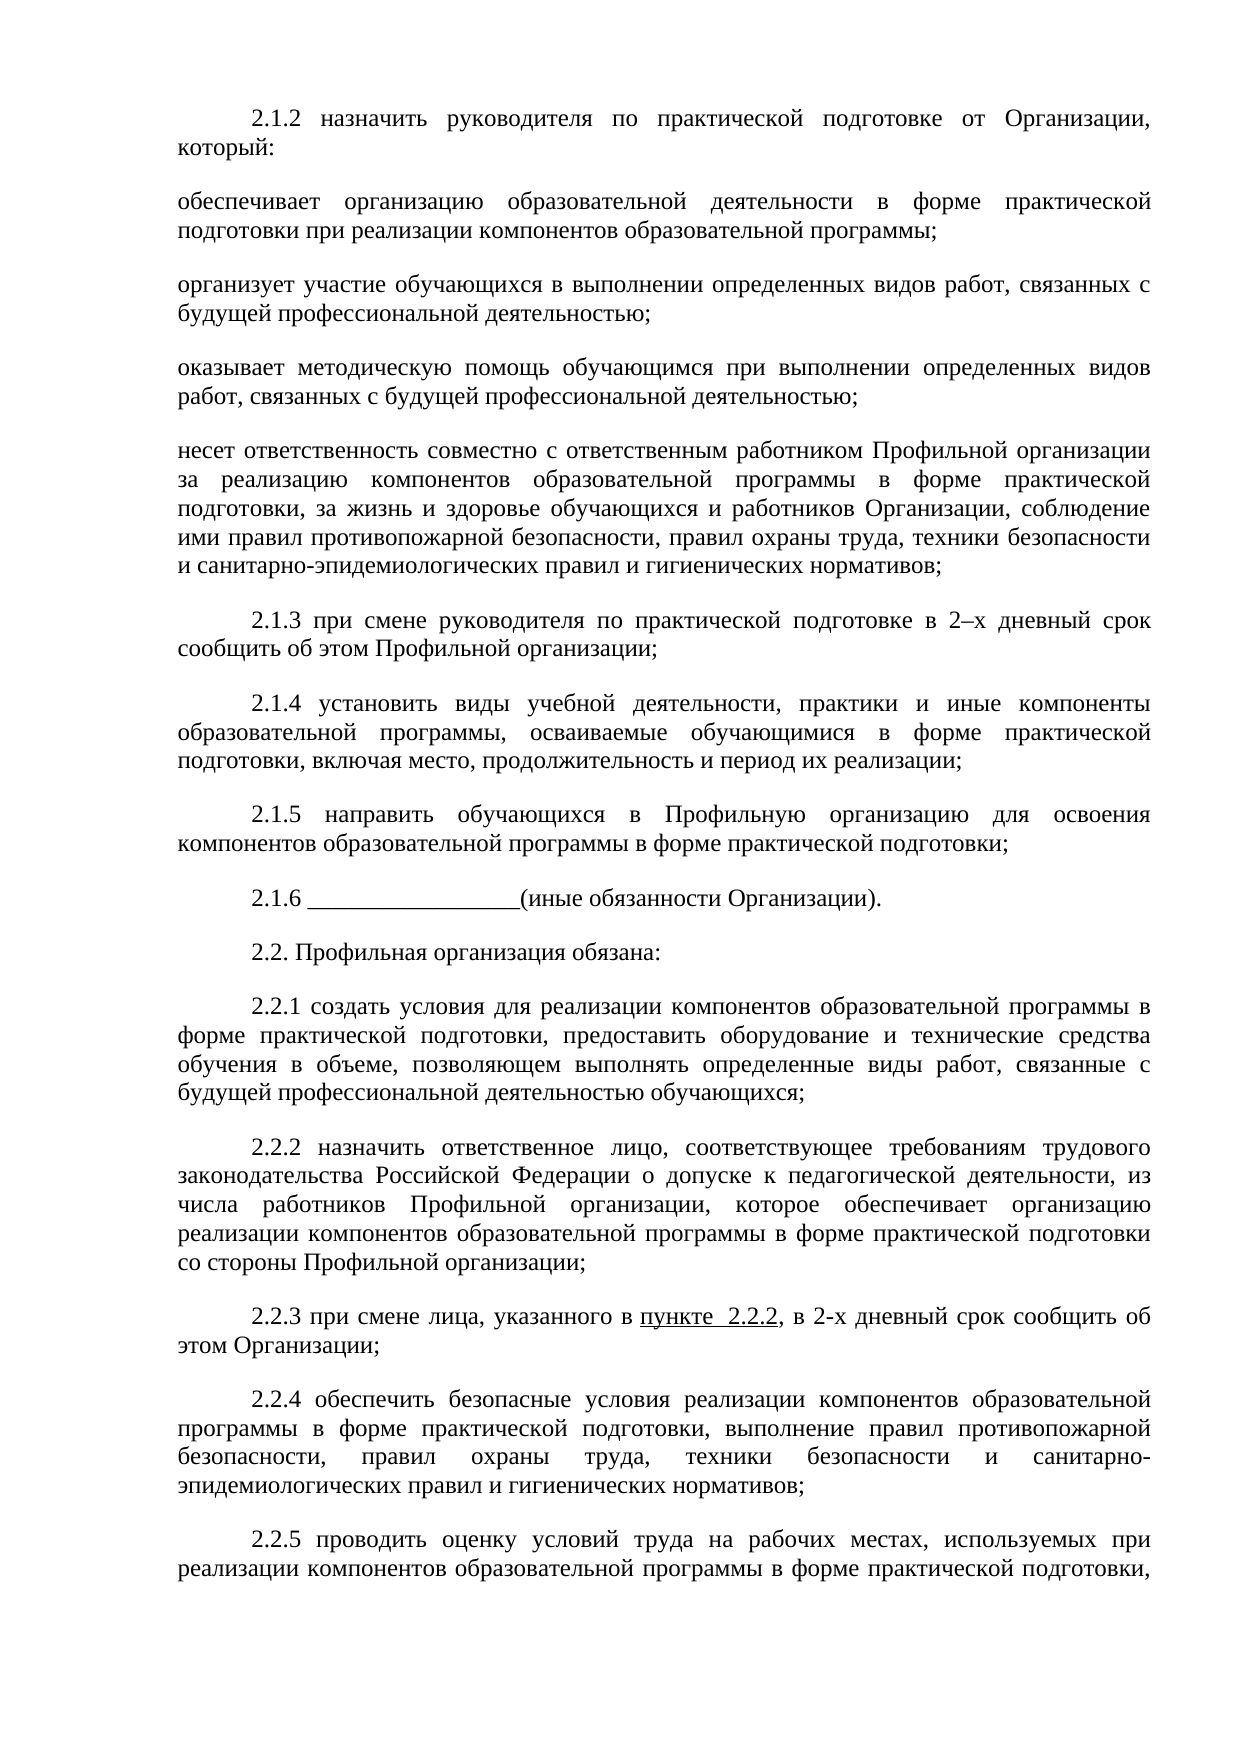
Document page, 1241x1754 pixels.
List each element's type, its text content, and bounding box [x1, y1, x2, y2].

text несет ответственность совместно с ответственным работником Профильной организации за реализацию компонентов образовательной программы в форме практической подготовки, за жизнь и здоровье обучающихся и работников Организации, соблюдение ими правил противопожарной безопасности, правил охраны труда, техники безопасности и санитарно-эпидемиологических правил и гигиенических нормативов; [177, 436, 1152, 579]
text 2.2.3 при смене лица, указанного в пункте 2.2.2, в 2-х дневный срок сообщить об этом Организации; [177, 1301, 1152, 1358]
text организует участие обучающихся в выполнении определенных видов работ, связанных с будущей профессиональной деятельностью; [177, 269, 1152, 327]
text 2.1.3 при смене руководителя по практической подготовке в 2–х дневный срок сообщить об этом Профильной организации; [177, 605, 1152, 662]
text 2.2.1 создать условия для реализации компонентов образовательной программы в форме практической подготовки, предоставить оборудование и технические средства обучения в объеме, позволяющем выполнять определенные виды работ, связанные с будущей профессиональной деятельностью обучающихся; [177, 991, 1152, 1106]
text обеспечивает организацию образовательной деятельности в форме практической подготовки при реализации компонентов образовательной программы; [177, 186, 1152, 244]
text 2.1.5 направить обучающихся в Профильную организацию для освоения компонентов образовательной программы в форме практической подготовки; [177, 799, 1152, 857]
text 2.1.2 назначить руководителя по практической подготовке от Организации, который: [177, 103, 1152, 161]
text 2.1.4 установить виды учебной деятельности, практики и иные компоненты образовательной программы, осваиваемые обучающимися в форме практической подготовки, включая место, продолжительность и период их реализации; [177, 688, 1152, 774]
text 2.2.4 обеспечить безопасные условия реализации компонентов образовательной программы в форме практической подготовки, выполнение правил противопожарной безопасности, правил охраны труда, техники безопасности и санитарно-эпидемиологических правил и гигиенических нормативов; [177, 1384, 1152, 1499]
text 2.2. Профильная организация обязана: [177, 937, 1152, 966]
text оказывает методическую помощь обучающимся при выполнении определенных видов работ, связанных с будущей профессиональной деятельностью; [177, 352, 1152, 410]
text 2.1.6 _________________(иные обязанности Организации). [177, 883, 1152, 911]
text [177, 1524, 1152, 1582]
text 2.2.2 назначить ответственное лицо, соответствующее требованиям трудового законодательства Российской Федерации о допуске к педагогической деятельности, из числа работников Профильной организации, которое обеспечивает организацию реализации компонентов образовательной программы в форме практической подготовки со стороны Профильной организации; [177, 1132, 1152, 1275]
